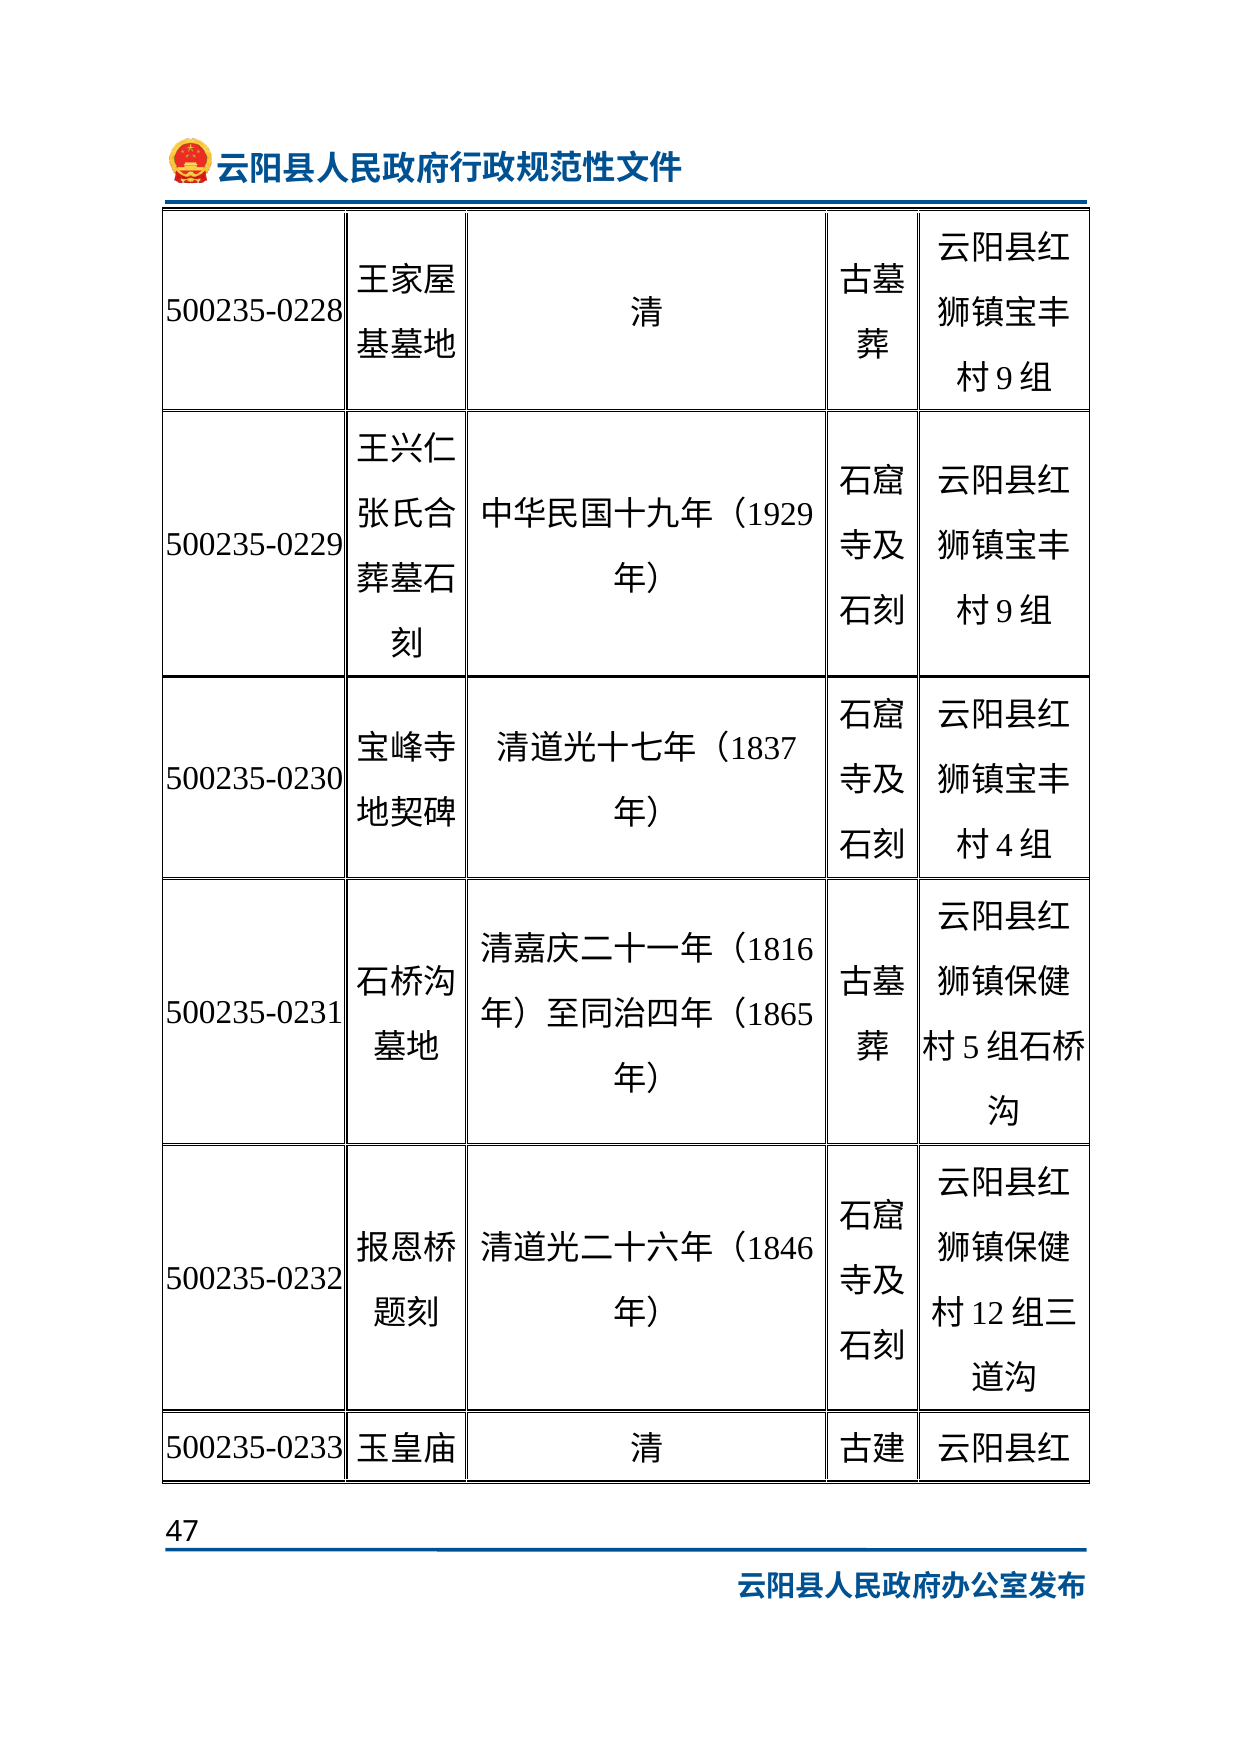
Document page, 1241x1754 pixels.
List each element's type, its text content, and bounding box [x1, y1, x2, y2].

table_cell 500235-0232 [163, 1146, 344, 1409]
table_cell 500235-0229 [163, 412, 344, 675]
table_cell 古墓葬 [826, 211, 918, 409]
table_cell 王家屋基墓地 [346, 211, 467, 409]
table_cell 500235-0230 [163, 678, 344, 876]
table_cell 古墓葬 [828, 880, 917, 1143]
table_cell 云阳县红狮镇宝丰村9组 [920, 412, 1089, 675]
table_cell 玉皇庙正殿 [346, 1413, 467, 1480]
table_cell 报恩桥题刻 [348, 1146, 465, 1409]
table_cell 清嘉庆二十一年（1816年）至同治四年（1865年） [468, 880, 825, 1143]
table_cell 古建筑 [826, 1413, 918, 1480]
table_cell 石窟寺及石刻 [828, 412, 917, 675]
table_cell 石窟寺及石刻 [828, 678, 917, 876]
table_cell 500235-0231 [163, 880, 344, 1143]
table_cell 石窟寺及石刻 [828, 1146, 917, 1409]
table_cell 云阳县红狮镇保健村12组三道沟 [920, 1146, 1089, 1409]
table_cell 清 [467, 211, 826, 409]
table_cell 石桥沟墓地 [348, 880, 465, 1143]
table_cell 清道光二十六年（1846年） [468, 1146, 825, 1409]
table_cell 清道光十七年（1837年） [468, 678, 825, 876]
table_cell 清 [467, 1413, 826, 1480]
table_cell 中华民国十九年（1929年） [468, 412, 825, 675]
table_cell 云阳县红狮镇宝丰村4组 [920, 678, 1089, 876]
table_cell 王兴仁张氏合葬墓石刻 [348, 412, 465, 675]
table_cell 云阳县红狮镇保健村5组石桥沟 [920, 880, 1089, 1143]
table_cell 宝峰寺地契碑 [348, 678, 465, 876]
table_cell 云阳县红狮镇宝丰村9组 [919, 211, 1089, 409]
table_cell 500235-0233 [163, 1409, 346, 1480]
picture [165, 136, 216, 187]
table_cell 云阳县红狮镇保健村6组 [919, 1413, 1089, 1480]
table_cell 500235-0228 [163, 209, 346, 409]
